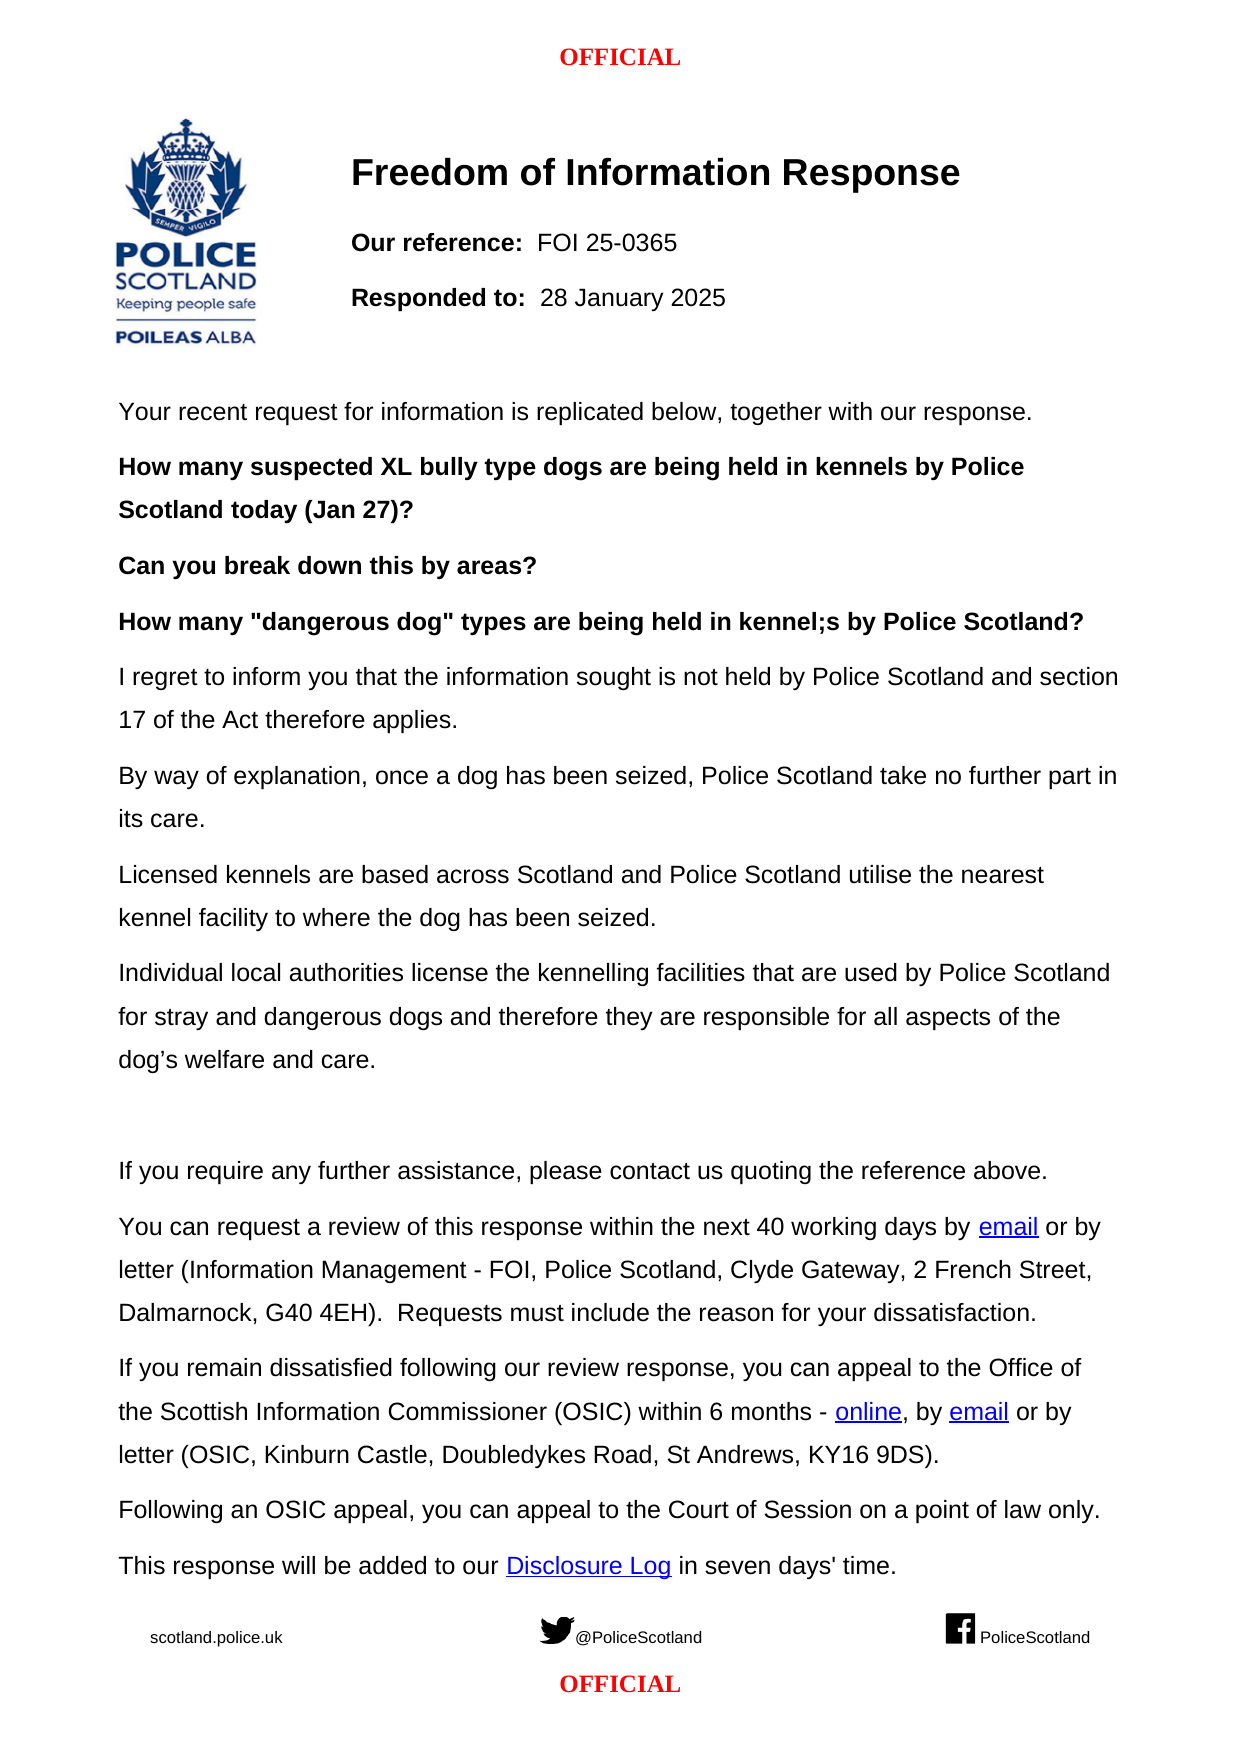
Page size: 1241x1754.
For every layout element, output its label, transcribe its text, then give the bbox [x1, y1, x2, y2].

text If you remain dissatisfied following our review response, you can appeal to the Office of the Scottish Information Commissioner (OSIC) within 6 months - online, by email or by letter (OSIC, Kinburn Castle, Doubledykes Road, St Andrews, KY16 9DS). [118, 1353, 1122, 1468]
text Licensed kennels are based across Scotland and Police Scotland utilise the nearest kennel facility to where the dog has been seized. [118, 859, 1122, 931]
picture [114, 118, 257, 347]
text By way of explanation, once a dog has been seized, Police Scotland take no further part in its care. [118, 761, 1122, 833]
picture [538, 1617, 575, 1644]
text Individual local authorities license the kennelling facilities that are used by Police Scotland for stray and dangerous dogs and therefore they are responsible for all aspects of the dog’s welfare and care. [118, 958, 1122, 1073]
subtitle How many "dangerous dog" types are being held in kennel;s by Police Scotland? [118, 606, 1122, 635]
text I regret to inform you that the information sought is not held by Police Scotland and section 17 of the Act therefore applies. [118, 662, 1122, 734]
text Your recent request for information is replicated below, together with our response. [118, 396, 1122, 425]
table_header [103, 118, 339, 384]
subtitle How many suspected XL bully type dogs are being held in kennels by Police Scotland today (Jan 27)? [118, 452, 1122, 524]
picture [945, 1613, 976, 1644]
text You can request a review of this response within the next 40 working days by email or by letter (Information Management - FOI, Police Scotland, Clyde Gateway, 2 French Street, Dalmarnock, G40 4EH). Requests must include the reason for your dissatisfaction. [118, 1211, 1122, 1326]
text Following an OSIC appeal, you can appeal to the Court of Session on a point of law only. [118, 1495, 1122, 1524]
text If you require any further assistance, please contact us quoting the reference above. [118, 1156, 1122, 1184]
table_header Freedom of Information Response Our reference: FOI 25-0365 Responded to: 28 January 2025 [340, 118, 1121, 384]
text This response will be added to our Disclosure Log in seven days' time. [118, 1551, 1122, 1579]
subtitle Can you break down this by areas? [118, 551, 1122, 579]
